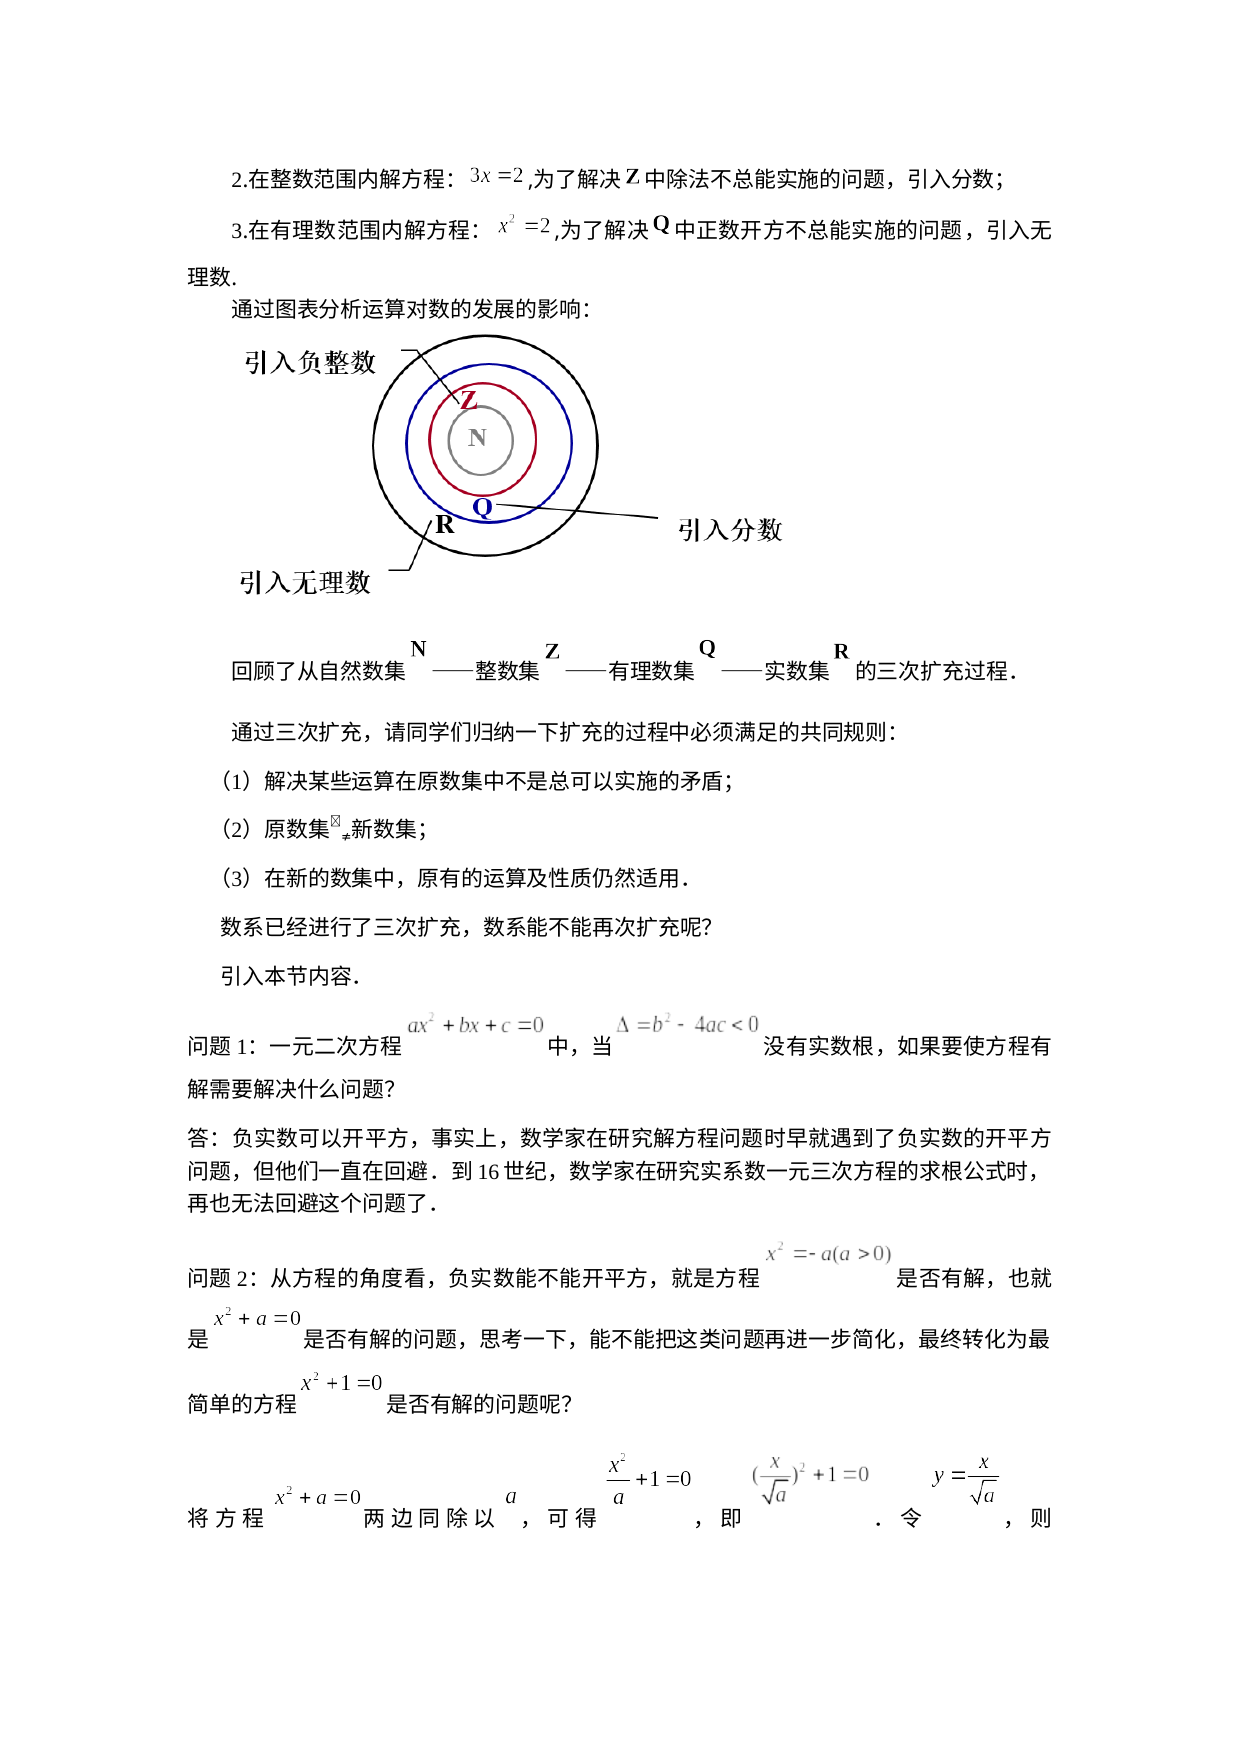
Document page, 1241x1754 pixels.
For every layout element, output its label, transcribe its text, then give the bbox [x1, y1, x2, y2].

text （1）解决某些运算在原数集中不是总可以实施的矛盾； [187, 763, 1053, 796]
text 答：负实数可以开平方，事实上，数学家在研究解方程问题时早就遇到了负实数的开平方问题，但他们一直在回避．到16世纪，数学家在研究实系数一元三次方程的求根公式时，再也无法回避这个问题了． [187, 1121, 1053, 1218]
text （2）原数集新数集； [187, 812, 1053, 844]
text 问题1：一元二次方程中，当没有实数根，如果要使方程有解需要解决什么问题？ [187, 1007, 1053, 1104]
text 回顾了从自然数集——整数集——有理数集——实数集的三次扩充过程． [187, 633, 1053, 698]
text 问题2：从方程的角度看，负实数能不能开平方，就是方程是否有解，也就是是否有解的问题，思考一下，能不能把这类问题再进一步简化，最终转化为最简单的方程是否有解的问题呢？ [187, 1234, 1053, 1429]
text （3）在新的数集中，原有的运算及性质仍然适用． [187, 861, 1053, 893]
text 引入本节内容． [187, 958, 1053, 991]
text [187, 1446, 1053, 1543]
text 数系已经进行了三次扩充，数系能不能再次扩充呢？ [187, 909, 1053, 942]
text 3.在有理数范围内解方程：,为了解决中正数开方不总能实施的问题，引入无理数. [187, 194, 1053, 292]
picture [231, 324, 792, 605]
text 通过图表分析运算对数的发展的影响： [187, 292, 1053, 324]
text 2.在整数范围内解方程：,为了解决中除法不总能实施的问题，引入分数； [187, 162, 1053, 194]
text 通过三次扩充，请同学们归纳一下扩充的过程中必须满足的共同规则： [187, 714, 1053, 747]
